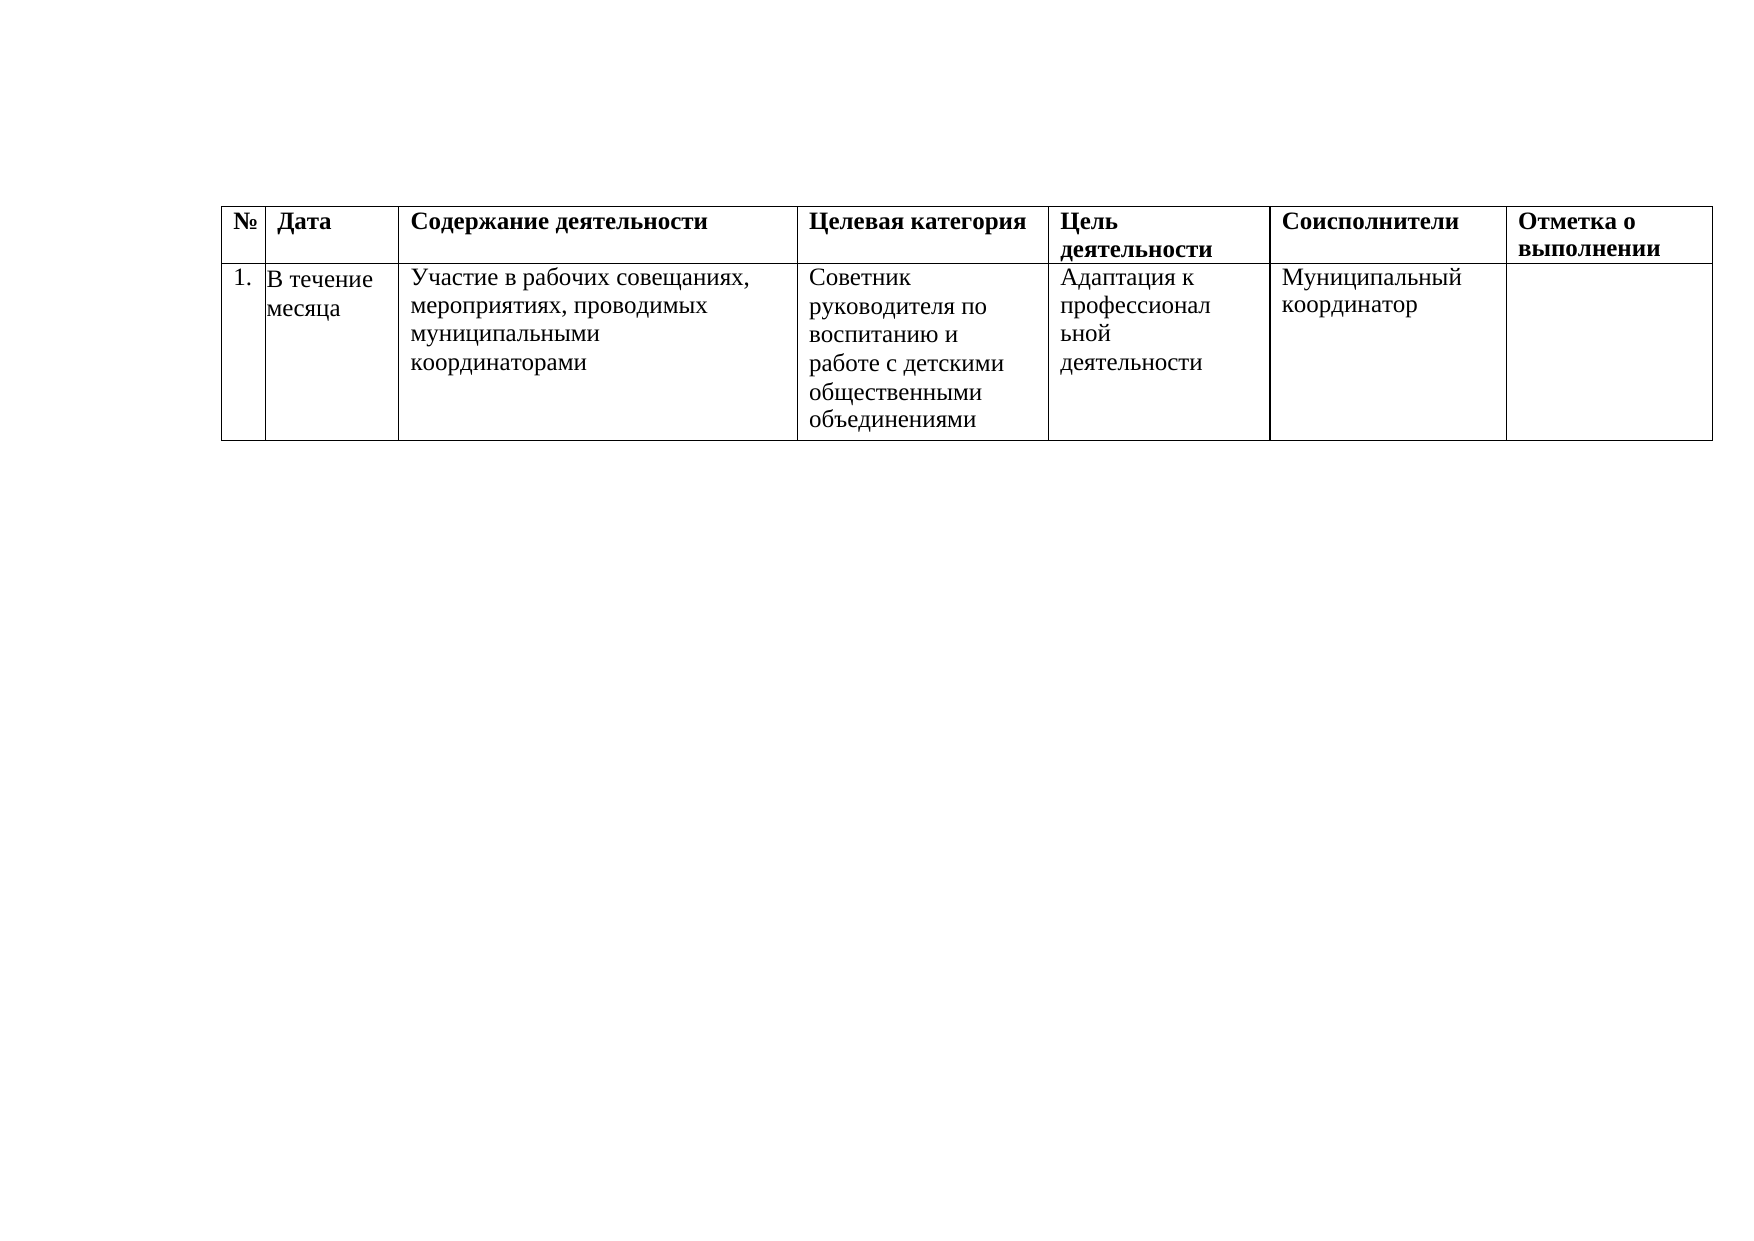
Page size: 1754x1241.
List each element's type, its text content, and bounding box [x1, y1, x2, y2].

table_header Соисполнители [1271, 207, 1506, 263]
table_cell 1. [222, 264, 265, 440]
table_header Дата [266, 207, 398, 263]
table_cell [1507, 264, 1712, 440]
table_cell Участие в рабочих совещаниях, мероприятиях, проводимых муниципальными координаторами [399, 264, 797, 440]
table_header Цель деятельности [1049, 207, 1269, 263]
table_header Целевая категория [798, 207, 1048, 263]
table_header № [222, 207, 265, 263]
table_cell Советник руководителя по воспитанию и работе с детскими общественными объединениями [798, 264, 1048, 440]
table_cell Муниципальный координатор [1271, 264, 1506, 440]
table_cell В течение месяца [266, 264, 398, 440]
table_cell Адаптация к профессиональной деятельности [1049, 264, 1269, 440]
table_header Содержание деятельности [399, 207, 797, 263]
table_header Отметка о выполнении [1507, 207, 1712, 263]
